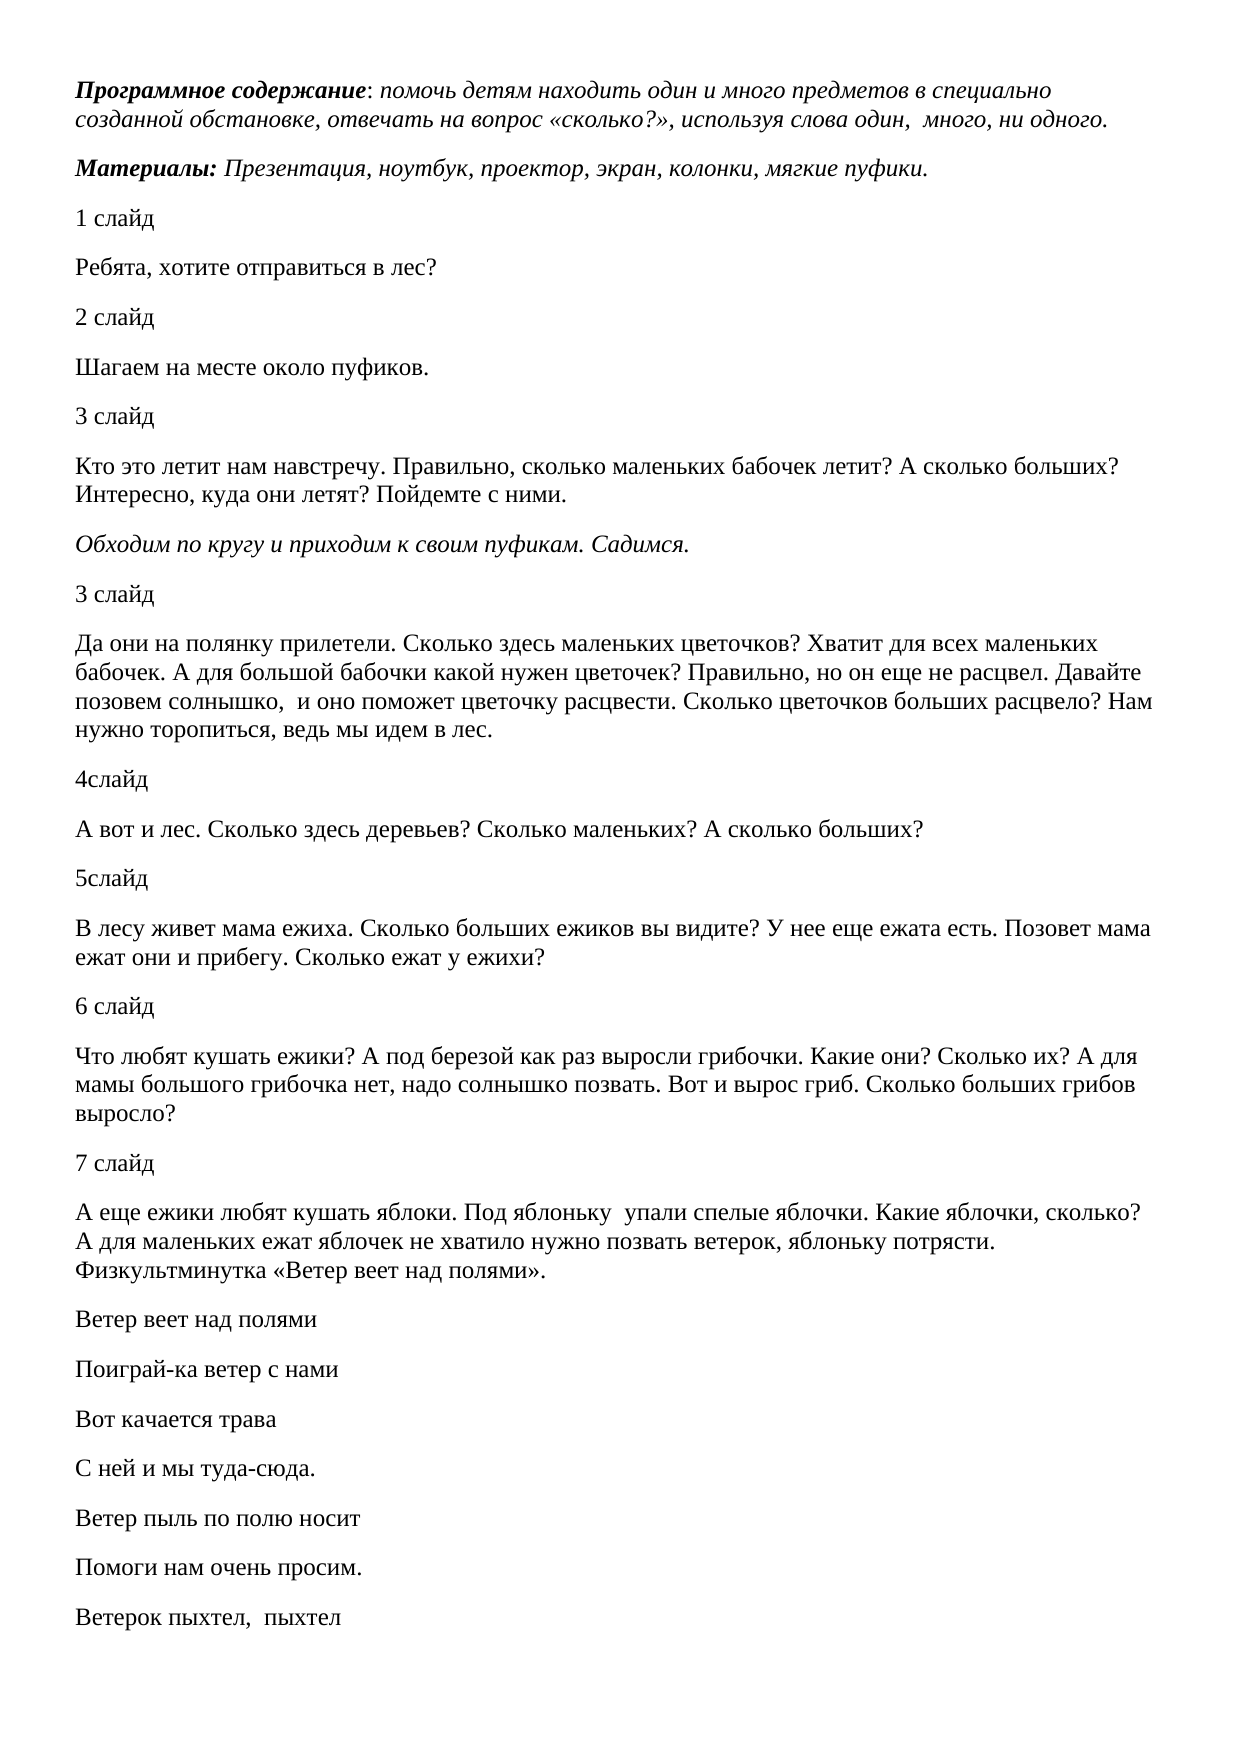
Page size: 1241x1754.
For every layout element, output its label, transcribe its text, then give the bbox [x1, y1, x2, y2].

text А еще ежики любят кушать яблоки. Под яблоньку упали спелые яблочки. Какие яблочки, сколько? А для маленьких ежат яблочек не хватило нужно позвать ветерок, яблоньку потрясти. Физкультминутка «Ветер веет над полями». [75, 1197, 1165, 1284]
text 6 слайд [75, 991, 1165, 1020]
text Помоги нам очень просим. [75, 1552, 1165, 1581]
text Ветер пыль по полю носит [75, 1503, 1165, 1532]
text 3 слайд [75, 401, 1165, 430]
text 5слайд [75, 863, 1165, 892]
text Программное содержание: помочь детям находить один и много предметов в специально созданной обстановке, отвечать на вопрос «сколько?», используя слова один, много, ни одного. [75, 75, 1165, 132]
text Ветерок пыхтел, пыхтел [75, 1602, 1165, 1631]
text 4слайд [75, 764, 1165, 793]
text Обходим по кругу и приходим к своим пуфикам. Садимся. [75, 529, 1165, 558]
text Поиграй-ка ветер с нами [75, 1354, 1165, 1383]
text Ветер веет над полями [75, 1304, 1165, 1333]
text 3 слайд [75, 579, 1165, 607]
text Да они на полянку прилетели. Сколько здесь маленьких цветочков? Хватит для всех маленьких бабочек. А для большой бабочки какой нужен цветочек? Правильно, но он еще не расцвел. Давайте позовем солнышко, и оно поможет цветочку расцвести. Сколько цветочков больших расцвело? Нам нужно торопиться, ведь мы идем в лес. [75, 628, 1165, 743]
text Кто это летит нам навстречу. Правильно, сколько маленьких бабочек летит? А сколько больших? Интересно, куда они летят? Пойдемте с ними. [75, 451, 1165, 508]
text 1 слайд [75, 203, 1165, 232]
text 2 слайд [75, 302, 1165, 331]
text С ней и мы туда-сюда. [75, 1453, 1165, 1482]
text Ребята, хотите отправиться в лес? [75, 252, 1165, 281]
text В лесу живет мама ежиха. Сколько больших ежиков вы видите? У нее еще ежата есть. Позовет мама ежат они и прибегу. Сколько ежат у ежихи? [75, 913, 1165, 970]
text А вот и лес. Сколько здесь деревьев? Сколько маленьких? А сколько больших? [75, 814, 1165, 842]
text 7 слайд [75, 1148, 1165, 1177]
text Шагаем на месте около пуфиков. [75, 352, 1165, 380]
text Что любят кушать ежики? А под березой как раз выросли грибочки. Какие они? Сколько их? А для мамы большого грибочка нет, надо солнышко позвать. Вот и вырос гриб. Сколько больших грибов выросло? [75, 1041, 1165, 1127]
text Вот качается трава [75, 1404, 1165, 1432]
text Материалы: Презентация, ноутбук, проектор, экран, колонки, мягкие пуфики. [75, 153, 1165, 182]
